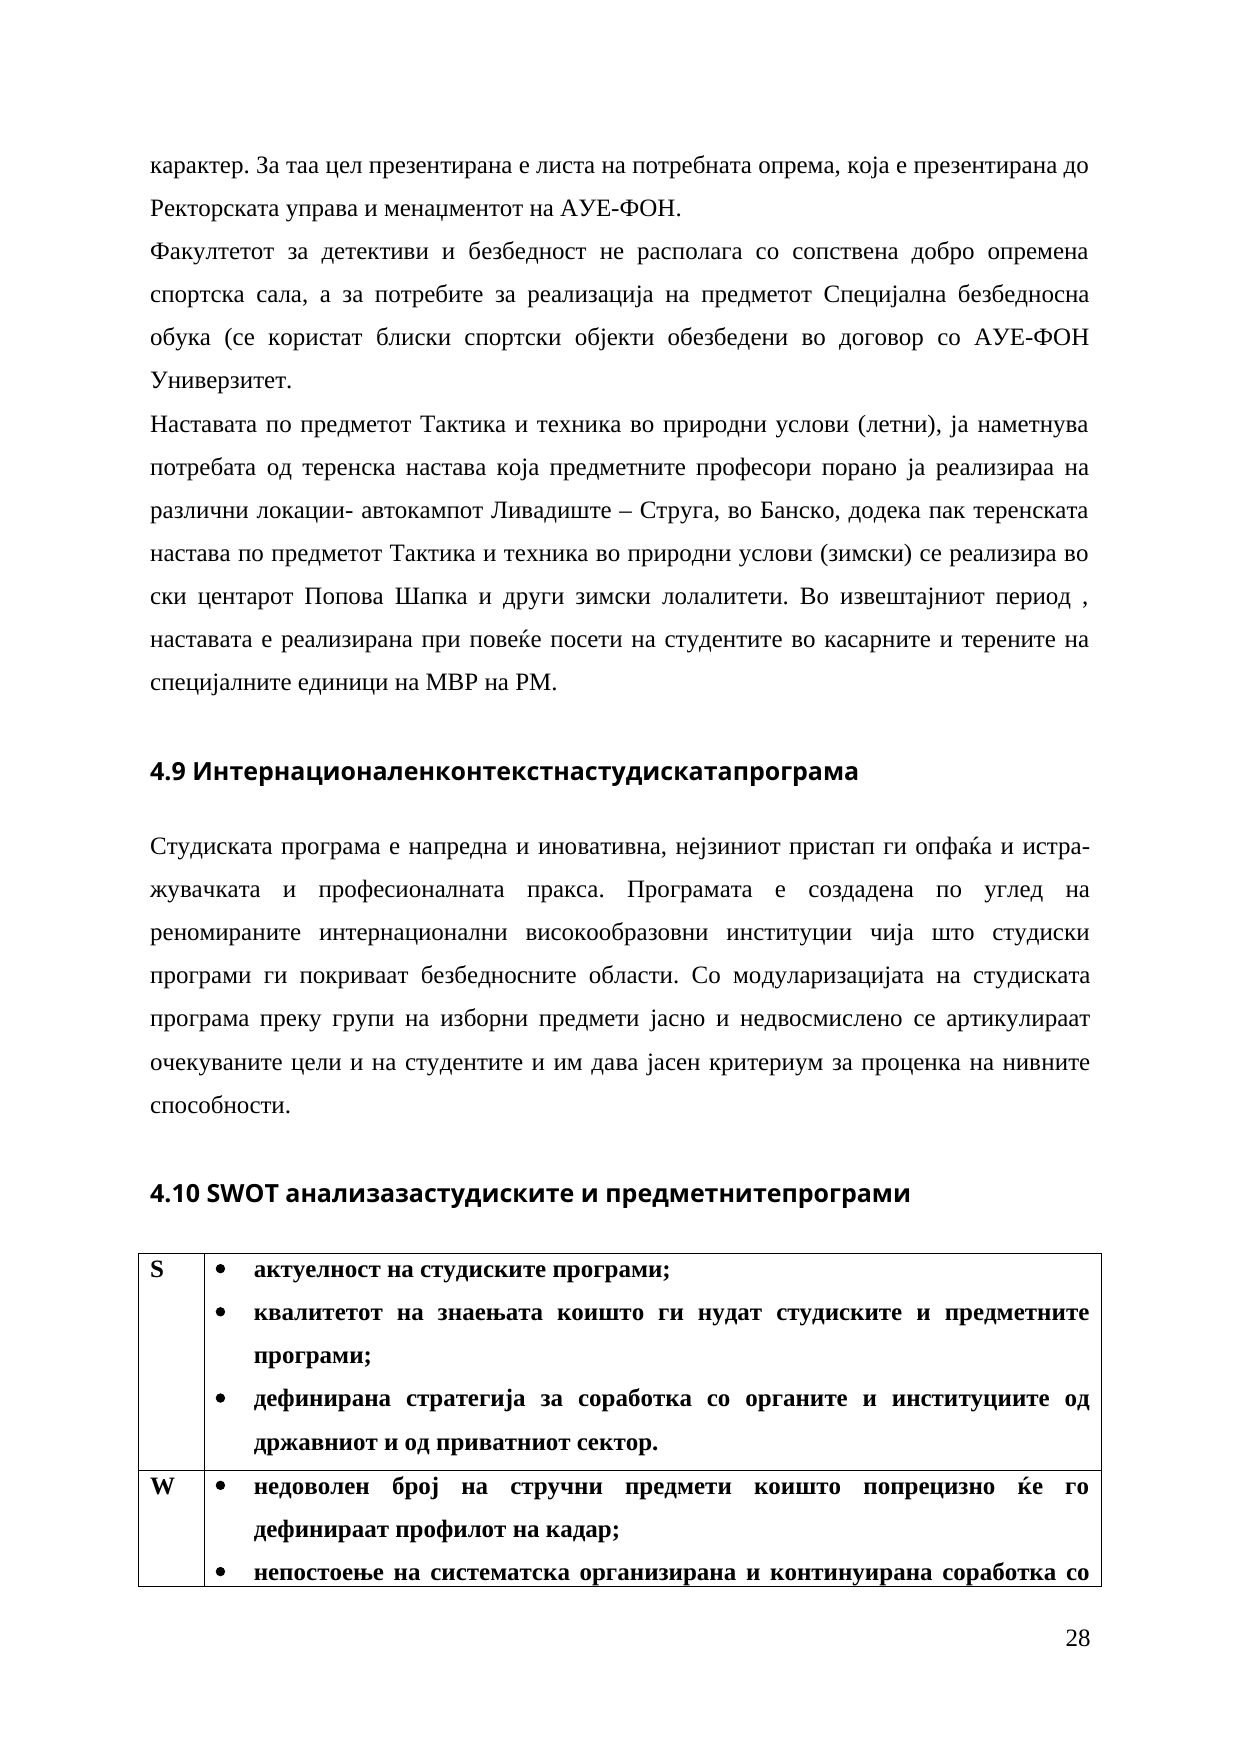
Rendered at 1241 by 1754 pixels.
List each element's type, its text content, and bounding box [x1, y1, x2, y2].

text Студиската програма е напредна и иновативна, нејзиниот пристап ги опфаќа и истражувачката и професионалната пракса. Програмата е создадена по углед на реномираните интернационални високообразовни институции чија што студиски програми ги покриваат безбедносните области. Со модуларизацијата на студиската програма преку групи на изборни предмети јасно и недвосмислено се артикулираат очекуваните цели и на студентите и им дава јасен критериум за проценка на нивните способности. [150, 831, 1090, 1118]
table_header S [139, 1254, 204, 1470]
text Факултетот за детективи и безбедност не располага со сопствена добро опремена спортска сала, а за потребите за реализација на предметот Специјална безбедносна обука (се користат блиски спортски објекти обезбедени во договор со АУЕ-ФОН Универзитет. [150, 236, 1090, 394]
table_header актуелност на студиските програми; квалитетот на знаењата коишто ги нудат студиските и предметните програми; дефинирана стратегија за соработка со органите и институциите од државниот и од приватниот сектор. [205, 1254, 1101, 1470]
subtitle 4.9 Интернационаленконтекстнастудискатапрограма [150, 754, 1090, 788]
subtitle 4.10 SWOT анализазастудиските и предметнитепрограми [150, 1176, 1090, 1210]
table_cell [205, 1471, 1101, 1586]
table_cell W [139, 1471, 204, 1586]
text Наставата по предметот Тактика и техника во природни услови (летни), ја наметнува потребата од теренска настава која предметните професори порано ја реализираа на различни локации- автокампот Ливадиште – Струга, во Банско, додека пак теренската настава по предметот Тактика и техника во природни услови (зимски) се реализира во ски центарот Попова Шапка и други зимски лолалитети. Во извештајниот период , наставата е реализирана при повеќе посети на студентите во касарните и терените на специјалните единици на МВР на РМ. [150, 409, 1090, 696]
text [150, 150, 1090, 222]
